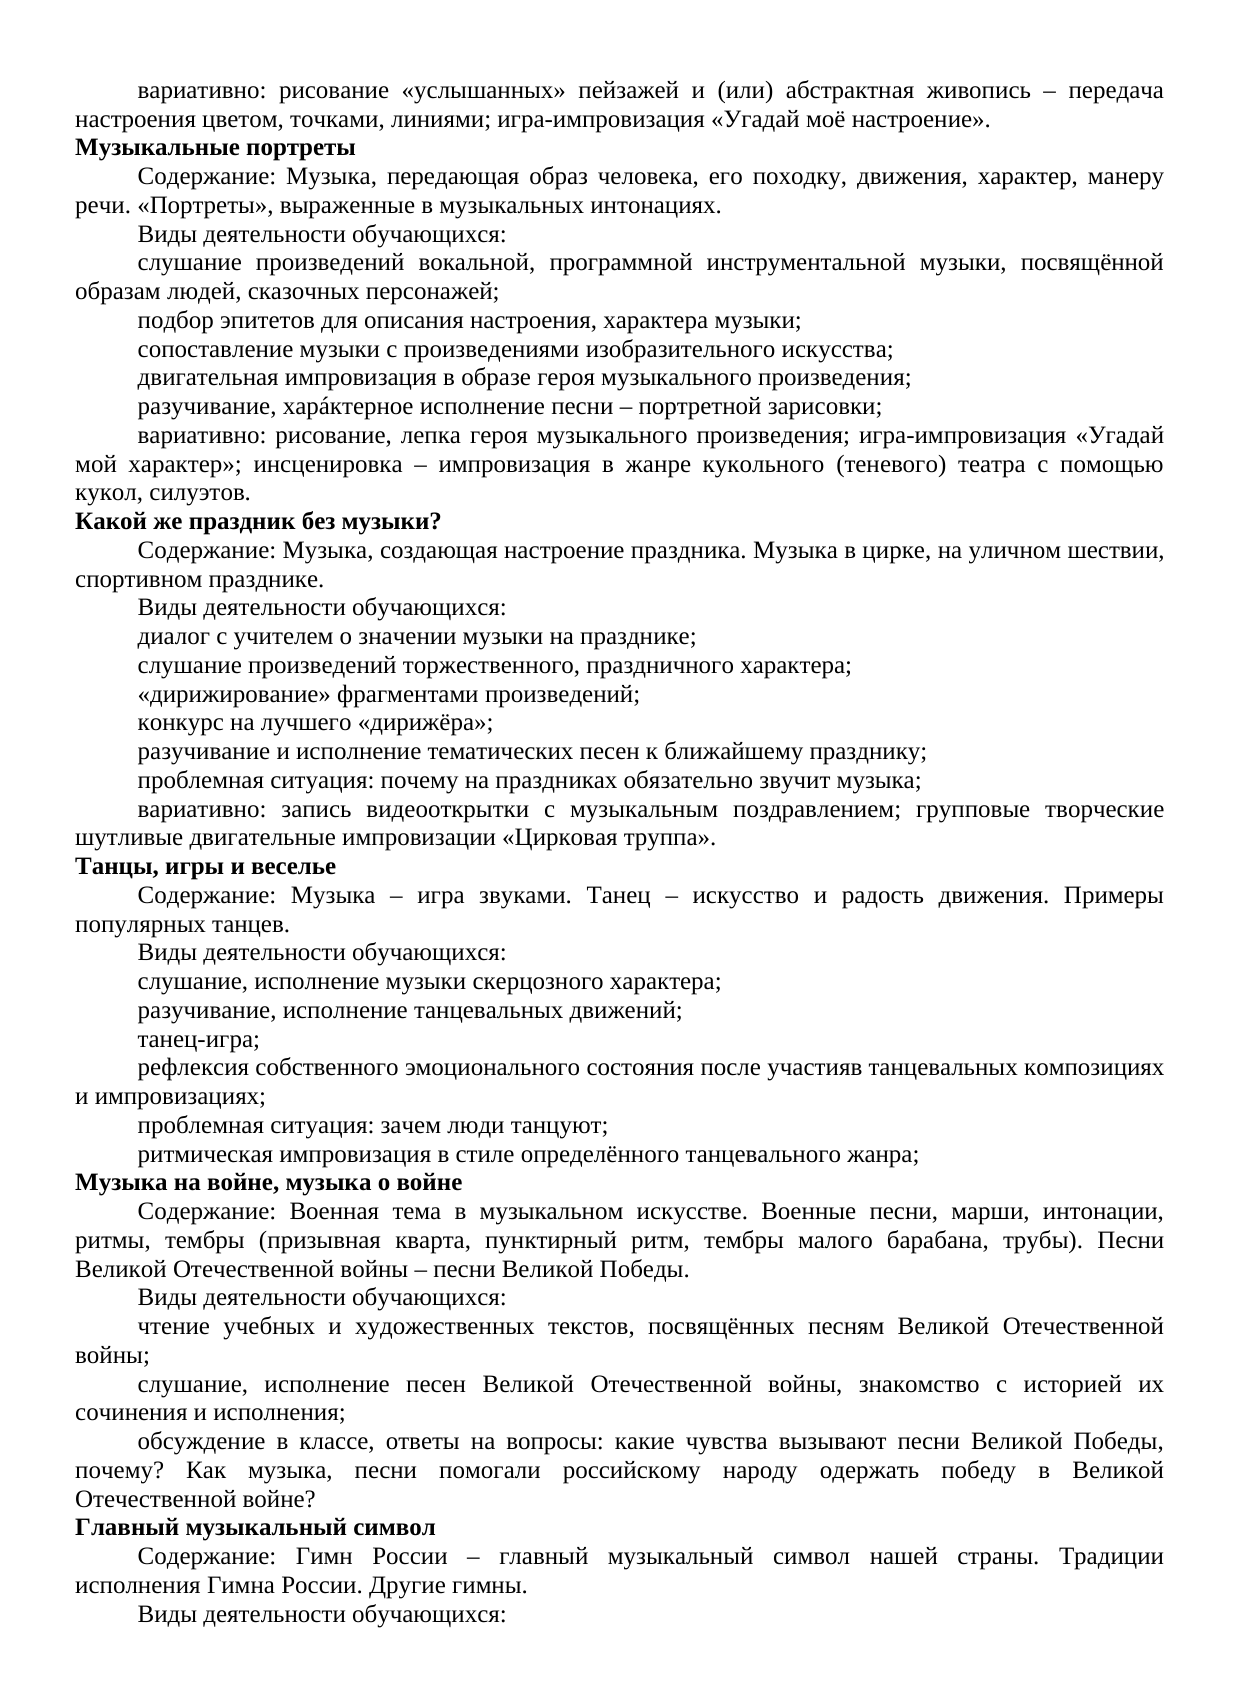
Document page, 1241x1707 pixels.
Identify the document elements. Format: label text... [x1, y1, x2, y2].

text Содержание: Военная тема в музыкальном искусстве. Военные песни, марши, интонации, ритмы, тембры (призывная кварта, пунктирный ритм, тембры малого барабана, трубы). Песни Великой Отечественной войны – песни Великой Победы. [75, 1196, 1165, 1282]
text Танцы, игры и веселье [75, 851, 1165, 880]
text слушание, исполнение песен Великой Отечественной войны, знакомство с историей их сочинения и исполнения; [75, 1369, 1165, 1426]
text Виды деятельности обучающихся: [75, 1599, 1165, 1627]
text слушание, исполнение музыки скерцозного характера; [75, 966, 1165, 995]
text Виды деятельности обучающихся: [75, 1282, 1165, 1311]
text ритмическая импровизация в стиле определённого танцевального жанра; [75, 1139, 1165, 1167]
text обсуждение в классе, ответы на вопросы: какие чувства вызывают песни Великой Победы, почему? Как музыка, песни помогали российскому народу одержать победу в Великой Отечественной войне? [75, 1426, 1165, 1512]
text вариативно: запись видеооткрытки с музыкальным поздравлением; групповые творческие шутливые двигательные импровизации «Цирковая труппа». [75, 794, 1165, 851]
text вариативно: рисование «услышанных» пейзажей и (или) абстрактная живопись – передача настроения цветом, точками, линиями; игра-импровизация «Угадай моё настроение». [75, 75, 1165, 132]
text чтение учебных и художественных текстов, посвящённых песням Великой Отечественной войны; [75, 1311, 1165, 1369]
text Содержание: Музыка, создающая настроение праздника. Музыка в цирке, на уличном шествии, спортивном празднике. [75, 535, 1165, 592]
text подбор эпитетов для описания настроения, характера музыки; [75, 305, 1165, 334]
text Содержание: Гимн России – главный музыкальный символ нашей страны. Традиции исполнения Гимна России. Другие гимны. [75, 1541, 1165, 1599]
text двигательная импровизация в образе героя музыкального произведения; [75, 362, 1165, 391]
text Виды деятельности обучающихся: [75, 219, 1165, 247]
text Музыка на войне, музыка о войне [75, 1167, 1165, 1196]
text проблемная ситуация: зачем люди танцуют; [75, 1110, 1165, 1139]
text «дирижирование» фрагментами произведений; [75, 679, 1165, 707]
text Содержание: Музыка – игра звуками. Танец – искусство и радость движения. Примеры популярных танцев. [75, 880, 1165, 937]
text конкурс на лучшего «дирижёра»; [75, 707, 1165, 736]
text слушание произведений вокальной, программной инструментальной музыки, посвящённой образам людей, сказочных персонажей; [75, 247, 1165, 305]
text рефлексия собственного эмоционального состояния после участияв танцевальных композициях и импровизациях; [75, 1052, 1165, 1110]
text диалог с учителем о значении музыки на празднике; [75, 621, 1165, 650]
text Виды деятельности обучающихся: [75, 937, 1165, 966]
text слушание произведений торжественного, праздничного характера; [75, 650, 1165, 679]
text танец-игра; [75, 1024, 1165, 1052]
text проблемная ситуация: почему на праздниках обязательно звучит музыка; [75, 765, 1165, 794]
text разучивание и исполнение тематических песен к ближайшему празднику; [75, 736, 1165, 765]
text разучивание, исполнение танцевальных движений; [75, 995, 1165, 1024]
text сопоставление музыки с произведениями изобразительного искусства; [75, 334, 1165, 362]
text Какой же праздник без музыки? [75, 506, 1165, 535]
text Виды деятельности обучающихся: [75, 592, 1165, 621]
text Главный музыкальный символ [75, 1512, 1165, 1541]
text разучивание, харáктерное исполнение песни – портретной зарисовки; [75, 391, 1165, 420]
text вариативно: рисование, лепка героя музыкального произведения; игра-импровизация «Угадай мой характер»; инсценировка – импровизация в жанре кукольного (теневого) театра с помощью кукол, силуэтов. [75, 420, 1165, 506]
text Содержание: Музыка, передающая образ человека, его походку, движения, характер, манеру речи. «Портреты», выраженные в музыкальных интонациях. [75, 161, 1165, 219]
text Музыкальные портреты [75, 132, 1165, 161]
